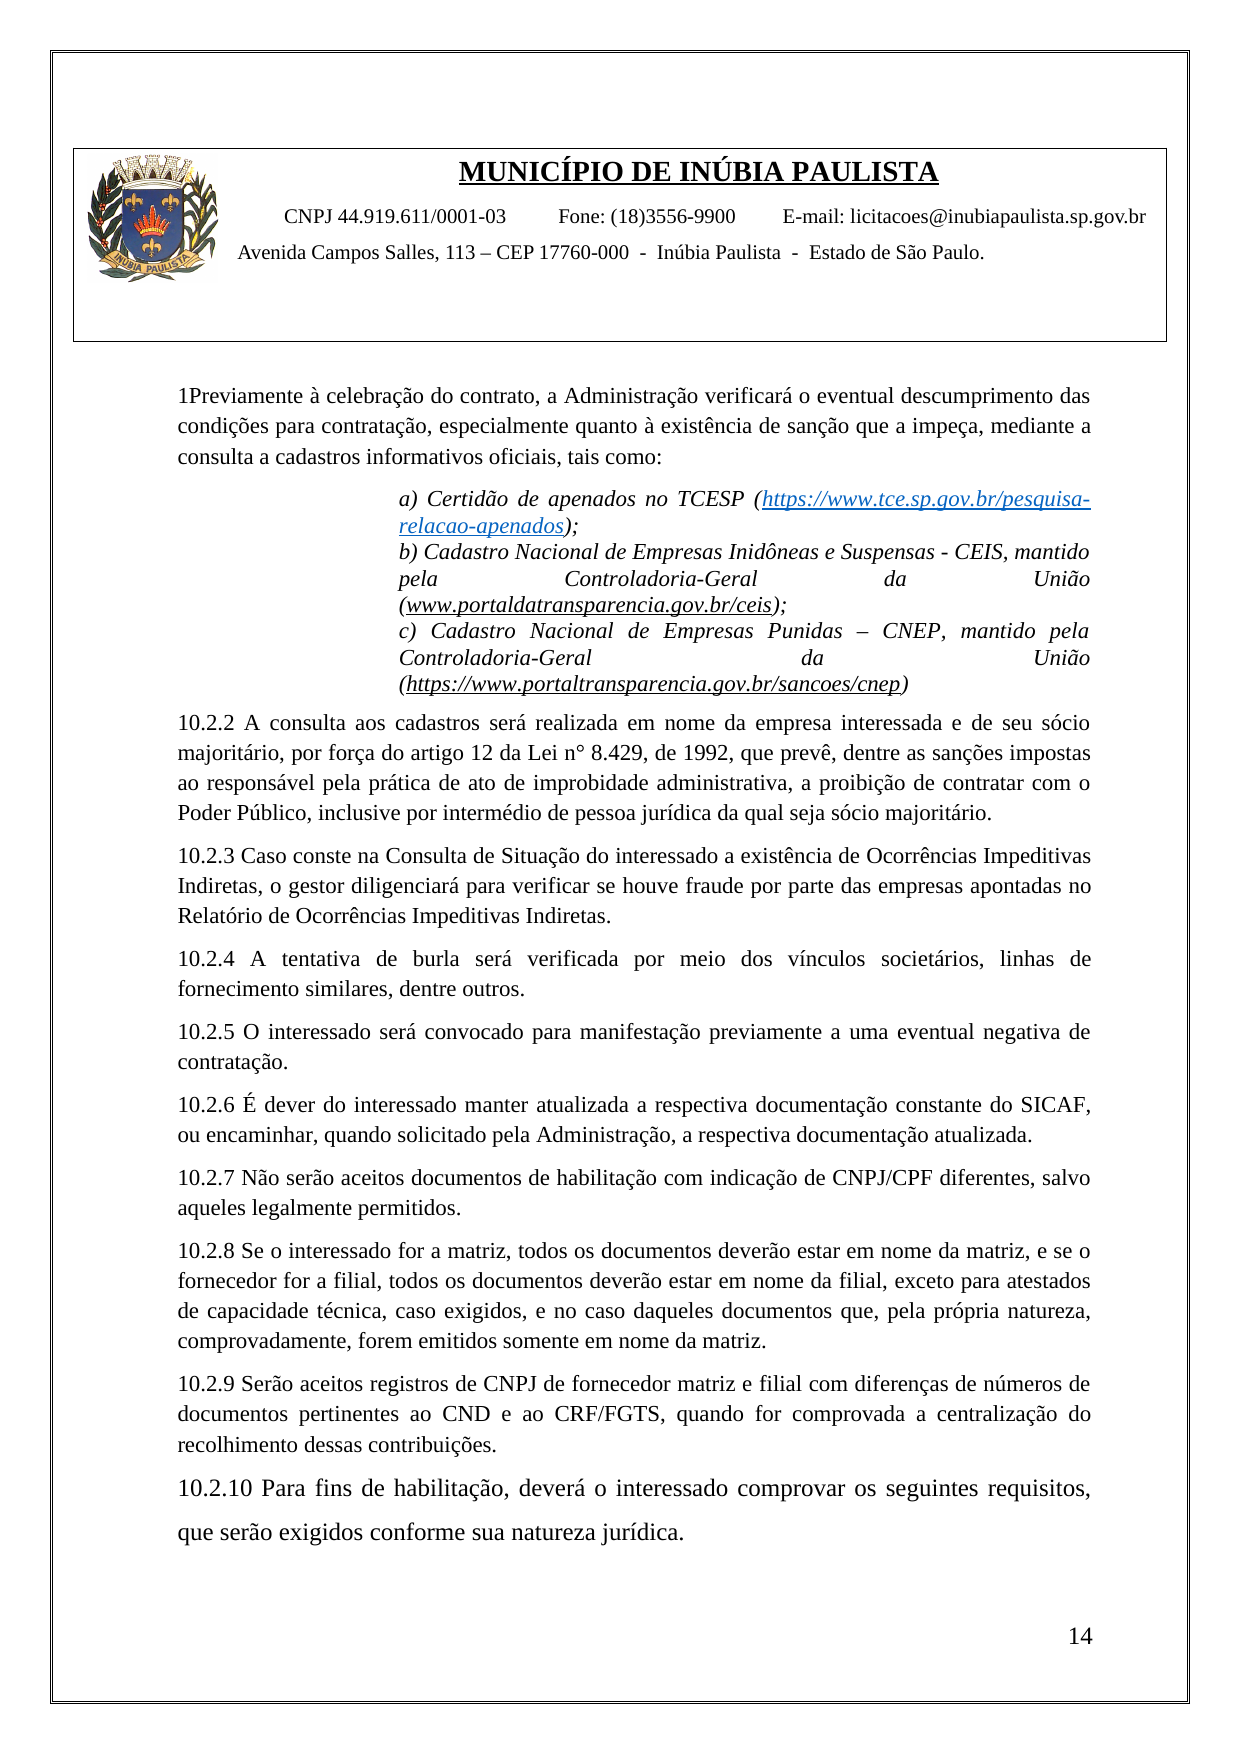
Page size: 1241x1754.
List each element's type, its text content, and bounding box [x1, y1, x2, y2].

text 10.2.5 O interessado será convocado para manifestação previamente a uma eventual negativa de contratação. [177, 1018, 1092, 1075]
text 10.2.6 É dever do interessado manter atualizada a respectiva documentação constante do SICAF, ou encaminhar, quando solicitado pela Administração, a respectiva documentação atualizada. [177, 1091, 1092, 1148]
text 1Previamente à celebração do contrato, a Administração verificará o eventual descumprimento das condições para contratação, especialmente quanto à existência de sanção que a impeça, mediante a consulta a cadastros informativos oficiais, tais como: [177, 382, 1092, 469]
text 10.2.2 A consulta aos cadastros será realizada em nome da empresa interessada e de seu sócio majoritário, por força do artigo 12 da Lei n° 8.429, de 1992, que prevê, dentre as sanções impostas ao responsável pela prática de ato de improbidade administrativa, a proibição de contratar com o Poder Público, inclusive por intermédio de pessoa jurídica da qual seja sócio majoritário. [177, 709, 1092, 826]
text 10.2.8 Se o interessado for a matriz, todos os documentos deverão estar em nome da matriz, e se o fornecedor for a filial, todos os documentos deverão estar em nome da filial, exceto para atestados de capacidade técnica, caso exigidos, e no caso daqueles documentos que, pela própria natureza, comprovadamente, forem emitidos somente em nome da matriz. [177, 1237, 1092, 1354]
text 10.2.10 Para fins de habilitação, deverá o interessado comprovar os seguintes requisitos, que serão exigidos conforme sua natureza jurídica. [177, 1473, 1092, 1545]
text 10.2.3 Caso conste na Consulta de Situação do interessado a existência de Ocorrências Impeditivas Indiretas, o gestor diligenciará para verificar se houve fraude por parte das empresas apontadas no Relatório de Ocorrências Impeditivas Indiretas. [177, 842, 1092, 929]
text a) Certidão de apenados no TCESP (https://www.tce.sp.gov.br/pesquisa-relacao-apenados); [398, 486, 1092, 538]
text b) Cadastro Nacional de Empresas Inidôneas e Suspensas - CEIS, mantido pela Controladoria-Geral da União (www.portaldatransparencia.gov.br/ceis); [398, 538, 1092, 617]
text 10.2.9 Serão aceitos registros de CNPJ de fornecedor matriz e filial com diferenças de números de documentos pertinentes ao CND e ao CRF/FGTS, quando for comprovada a centralização do recolhimento dessas contribuições. [177, 1370, 1092, 1457]
text c) Cadastro Nacional de Empresas Punidas – CNEP, mantido pela Controladoria-Geral da União (https://www.portaltransparencia.gov.br/sancoes/cnep) [398, 617, 1092, 696]
text 10.2.7 Não serão aceitos documentos de habilitação com indicação de CNPJ/CPF diferentes, salvo aqueles legalmente permitidos. [177, 1164, 1092, 1221]
picture [87, 153, 219, 283]
text 10.2.4 A tentativa de burla será verificada por meio dos vínculos societários, linhas de fornecimento similares, dentre outros. [177, 945, 1092, 1002]
